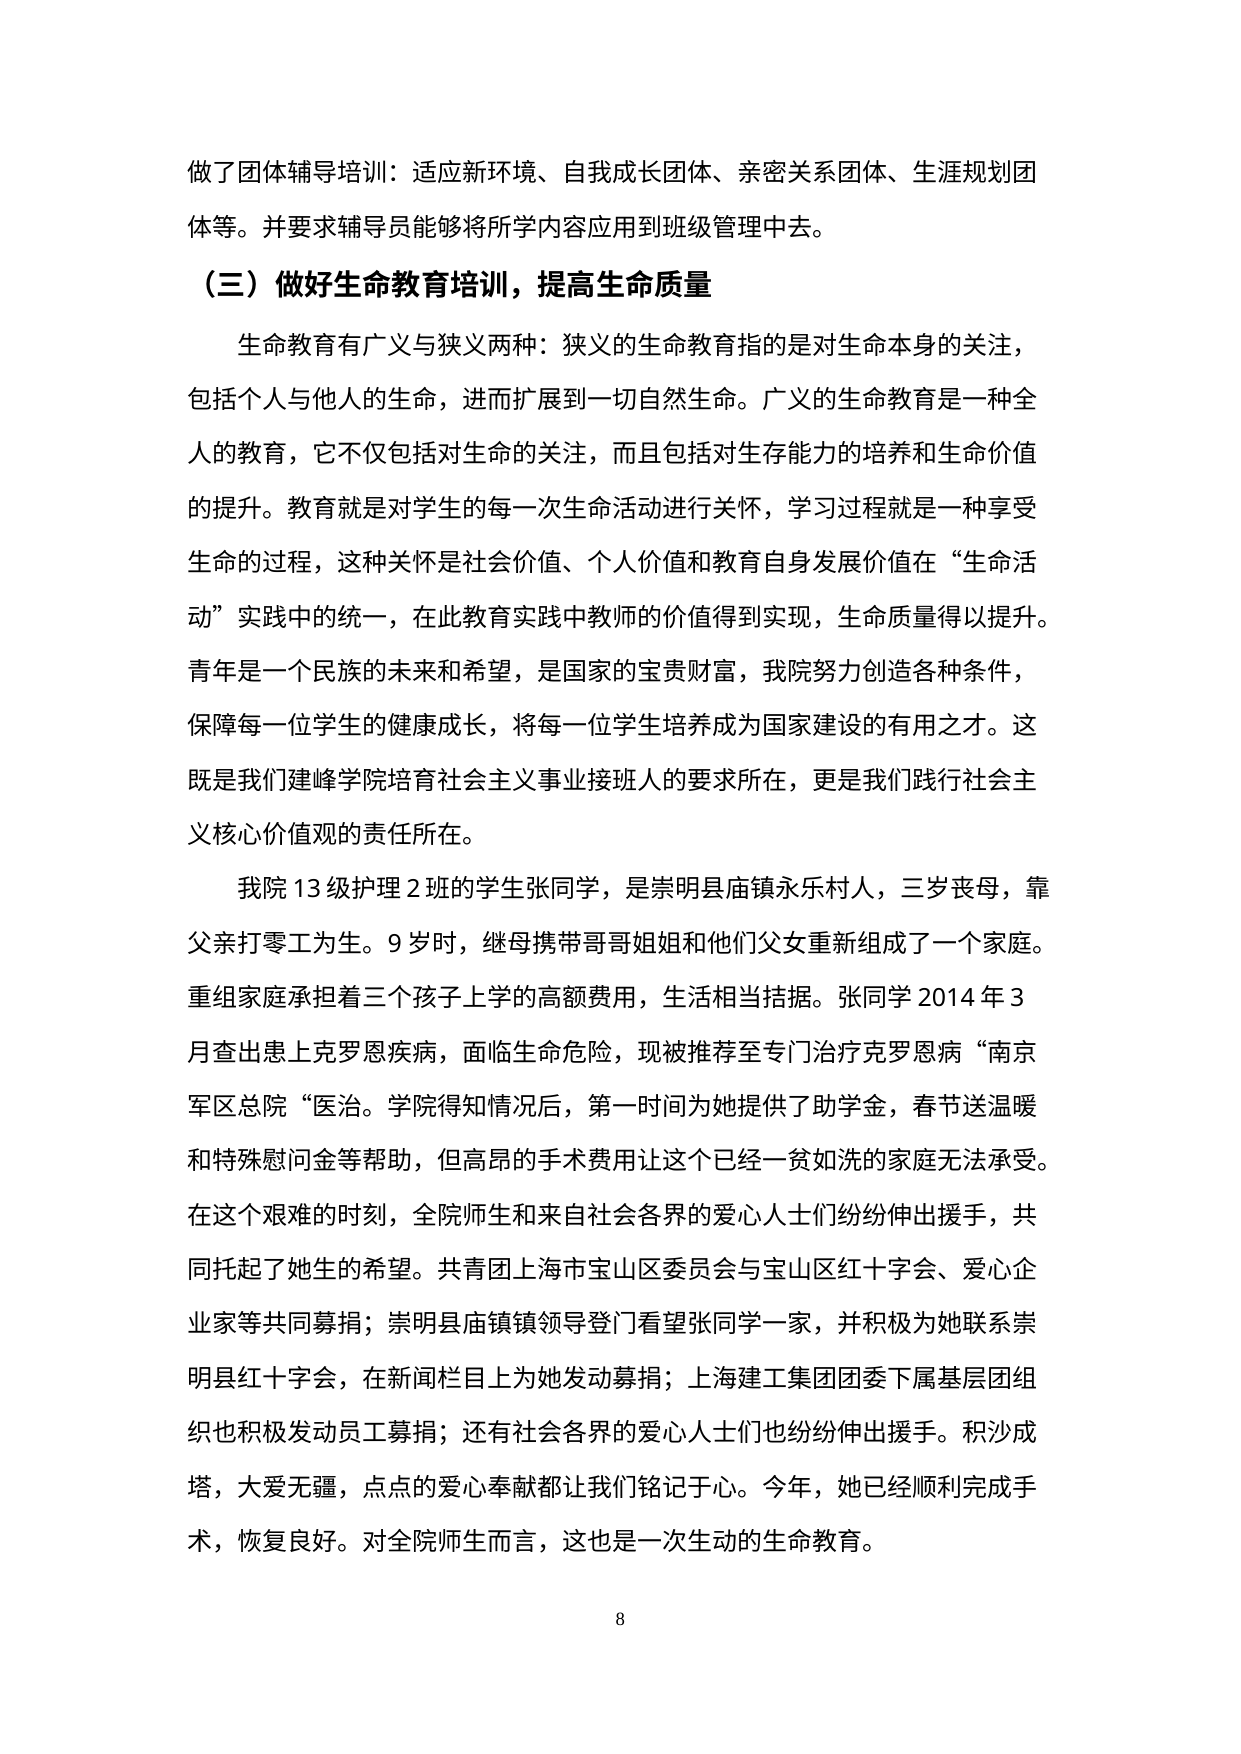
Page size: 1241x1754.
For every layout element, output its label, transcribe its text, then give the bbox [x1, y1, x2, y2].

text 生命教育有广义与狭义两种：狭义的生命教育指的是对生命本身的关注，包括个人与他人的生命，进而扩展到一切自然生命。广义的生命教育是一种全人的教育，它不仅包括对生命的关注，而且包括对生存能力的培养和生命价值的提升。教育就是对学生的每一次生命活动进行关怀，学习过程就是一种享受生命的过程，这种关怀是社会价值、个人价值和教育自身发展价值在“生命活动”实践中的统一，在此教育实践中教师的价值得到实现，生命质量得以提升。青年是一个民族的未来和希望，是国家的宝贵财富，我院努力创造各种条件，保障每一位学生的健康成长，将每一位学生培养成为国家建设的有用之才。这既是我们建峰学院培育社会主义事业接班人的要求所在，更是我们践行社会主义核心价值观的责任所在。 [187, 325, 1053, 851]
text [187, 153, 1053, 243]
text 我院13级护理2班的学生张同学，是崇明县庙镇永乐村人，三岁丧母，靠父亲打零工为生。9岁时，继母携带哥哥姐姐和他们父女重新组成了一个家庭。重组家庭承担着三个孩子上学的高额费用，生活相当拮据。张同学2014年3月查出患上克罗恩疾病，面临生命危险，现被推荐至专门治疗克罗恩病“南京军区总院“医治。学院得知情况后，第一时间为她提供了助学金，春节送温暖和特殊慰问金等帮助，但高昂的手术费用让这个已经一贫如洗的家庭无法承受。在这个艰难的时刻，全院师生和来自社会各界的爱心人士们纷纷伸出援手，共同托起了她生的希望。共青团上海市宝山区委员会与宝山区红十字会、爱心企业家等共同募捐；崇明县庙镇镇领导登门看望张同学一家，并积极为她联系崇明县红十字会，在新闻栏目上为她发动募捐；上海建工集团团委下属基层团组织也积极发动员工募捐；还有社会各界的爱心人士们也纷纷伸出援手。积沙成塔，大爱无疆，点点的爱心奉献都让我们铭记于心。今年，她已经顺利完成手术，恢复良好。对全院师生而言，这也是一次生动的生命教育。 [187, 869, 1053, 1558]
subtitle （三）做好生命教育培训，提高生命质量 [187, 262, 1053, 304]
